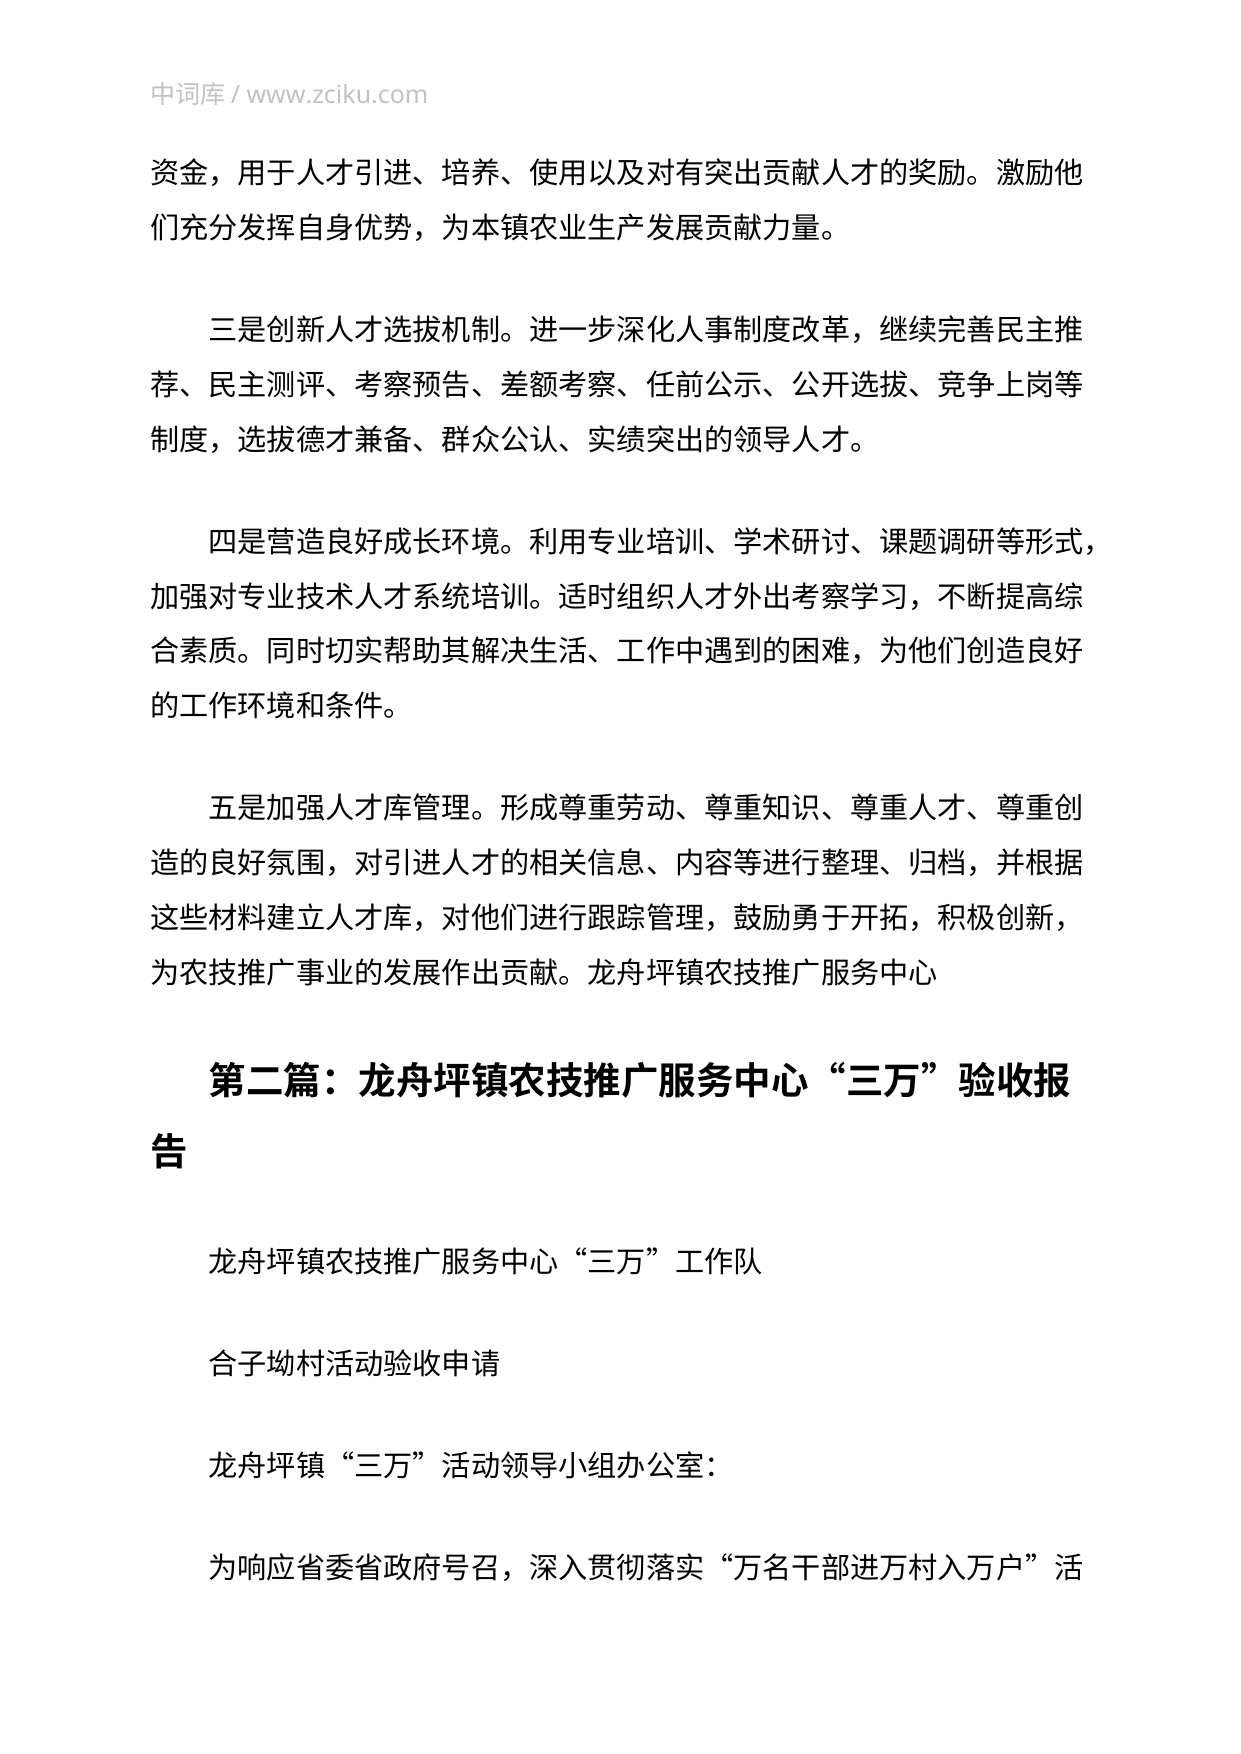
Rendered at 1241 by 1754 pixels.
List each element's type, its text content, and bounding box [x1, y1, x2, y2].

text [150, 150, 1090, 247]
text 合子坳村活动验收申请 [150, 1341, 1090, 1383]
text 五是加强人才库管理。形成尊重劳动、尊重知识、尊重人才、尊重创造的良好氛围，对引进人才的相关信息、内容等进行整理、归档，并根据这些材料建立人才库，对他们进行跟踪管理，鼓励勇于开拓，积极创新，为农技推广事业的发展作出贡献。龙舟坪镇农技推广服务中心 [150, 785, 1090, 992]
text 四是营造良好成长环境。利用专业培训、学术研讨、课题调研等形式，加强对专业技术人才系统培训。适时组织人才外出考察学习，不断提高综合素质。同时切实帮助其解决生活、工作中遇到的困难，为他们创造良好的工作环境和条件。 [150, 518, 1090, 725]
text 三是创新人才选拔机制。进一步深化人事制度改革，继续完善民主推荐、民主测评、考察预告、差额考察、任前公示、公开选拔、竞争上岗等制度，选拔德才兼备、群众公认、实绩突出的领导人才。 [150, 307, 1090, 459]
text 龙舟坪镇“三万”活动领导小组办公室： [150, 1443, 1090, 1485]
text 第二篇：龙舟坪镇农技推广服务中心“三万”验收报告 [150, 1051, 1090, 1176]
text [150, 1544, 1090, 1587]
text 龙舟坪镇农技推广服务中心“三万”工作队 [150, 1239, 1090, 1281]
